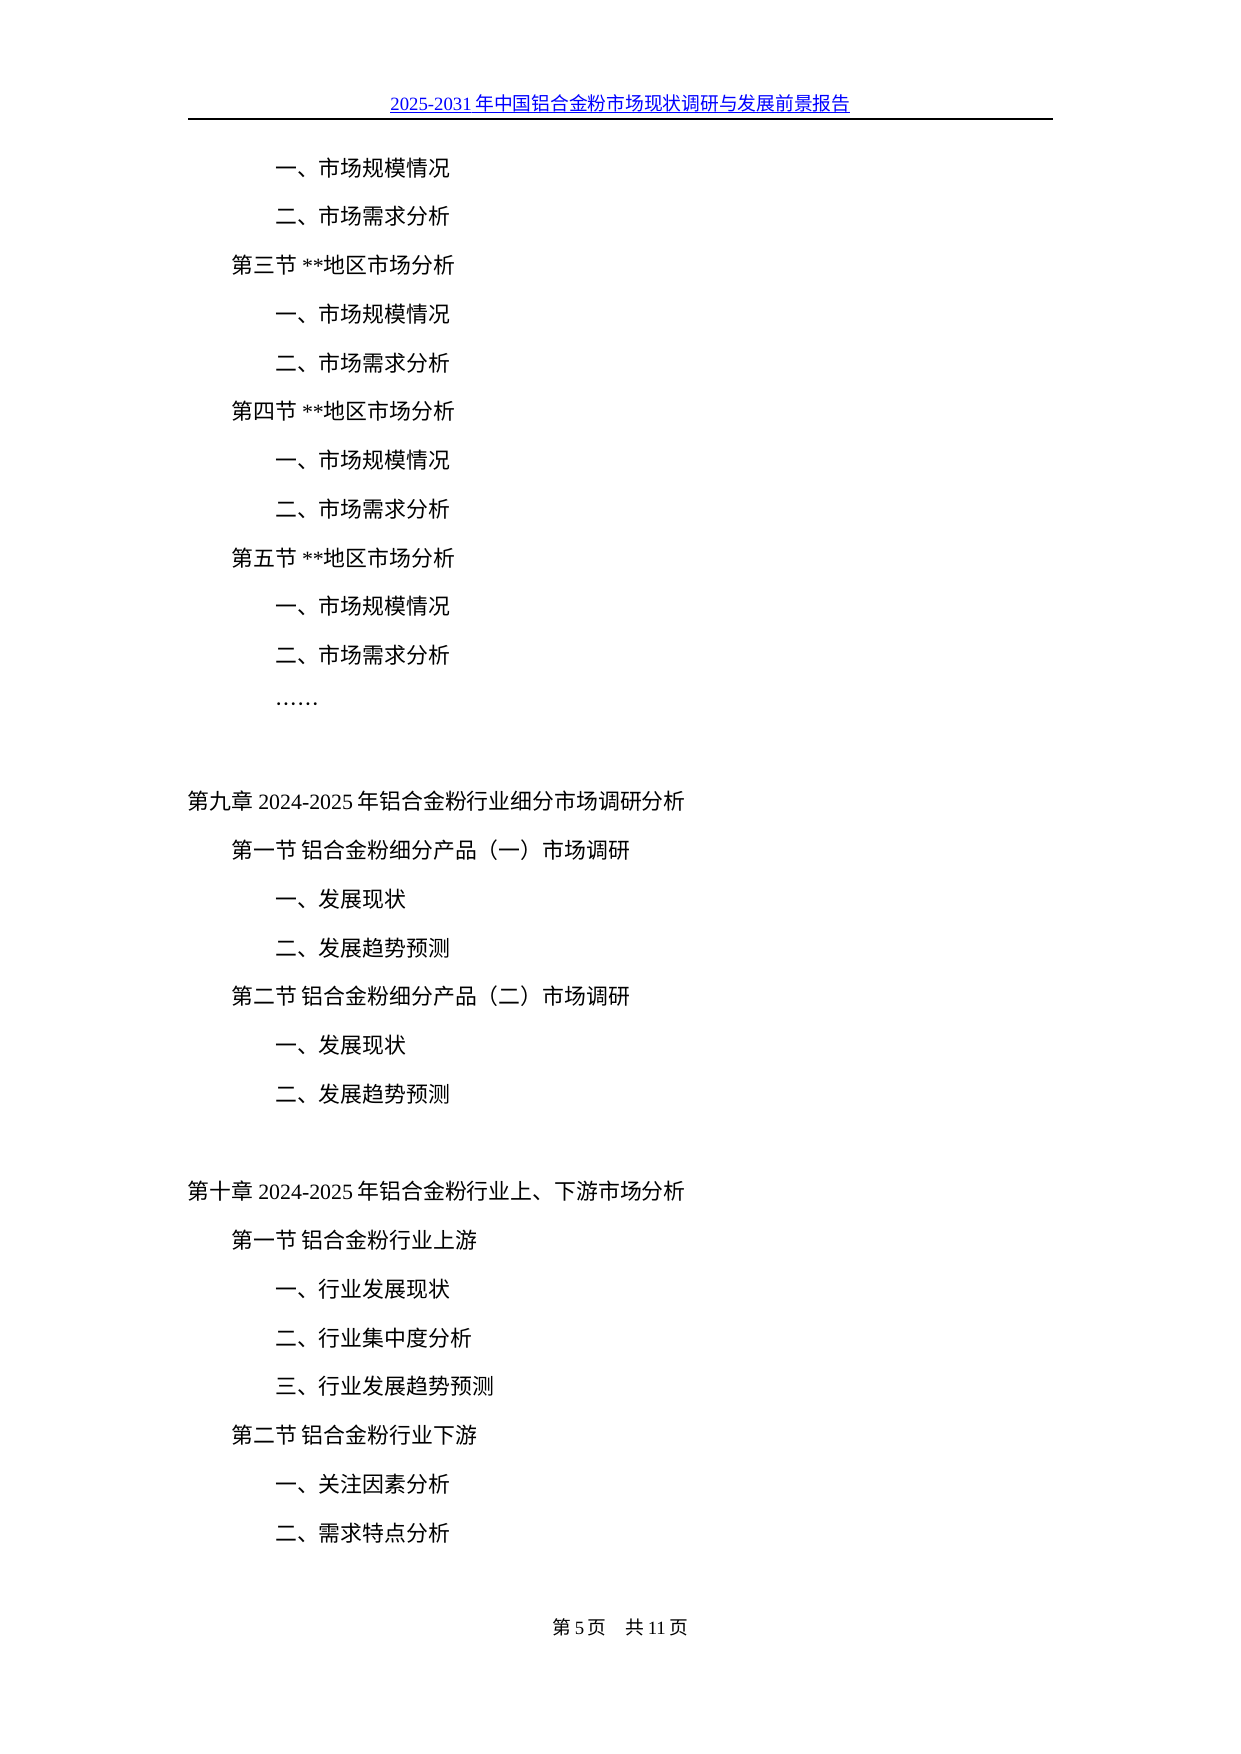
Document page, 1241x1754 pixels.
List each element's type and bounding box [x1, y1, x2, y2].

text [187, 150, 1053, 1548]
